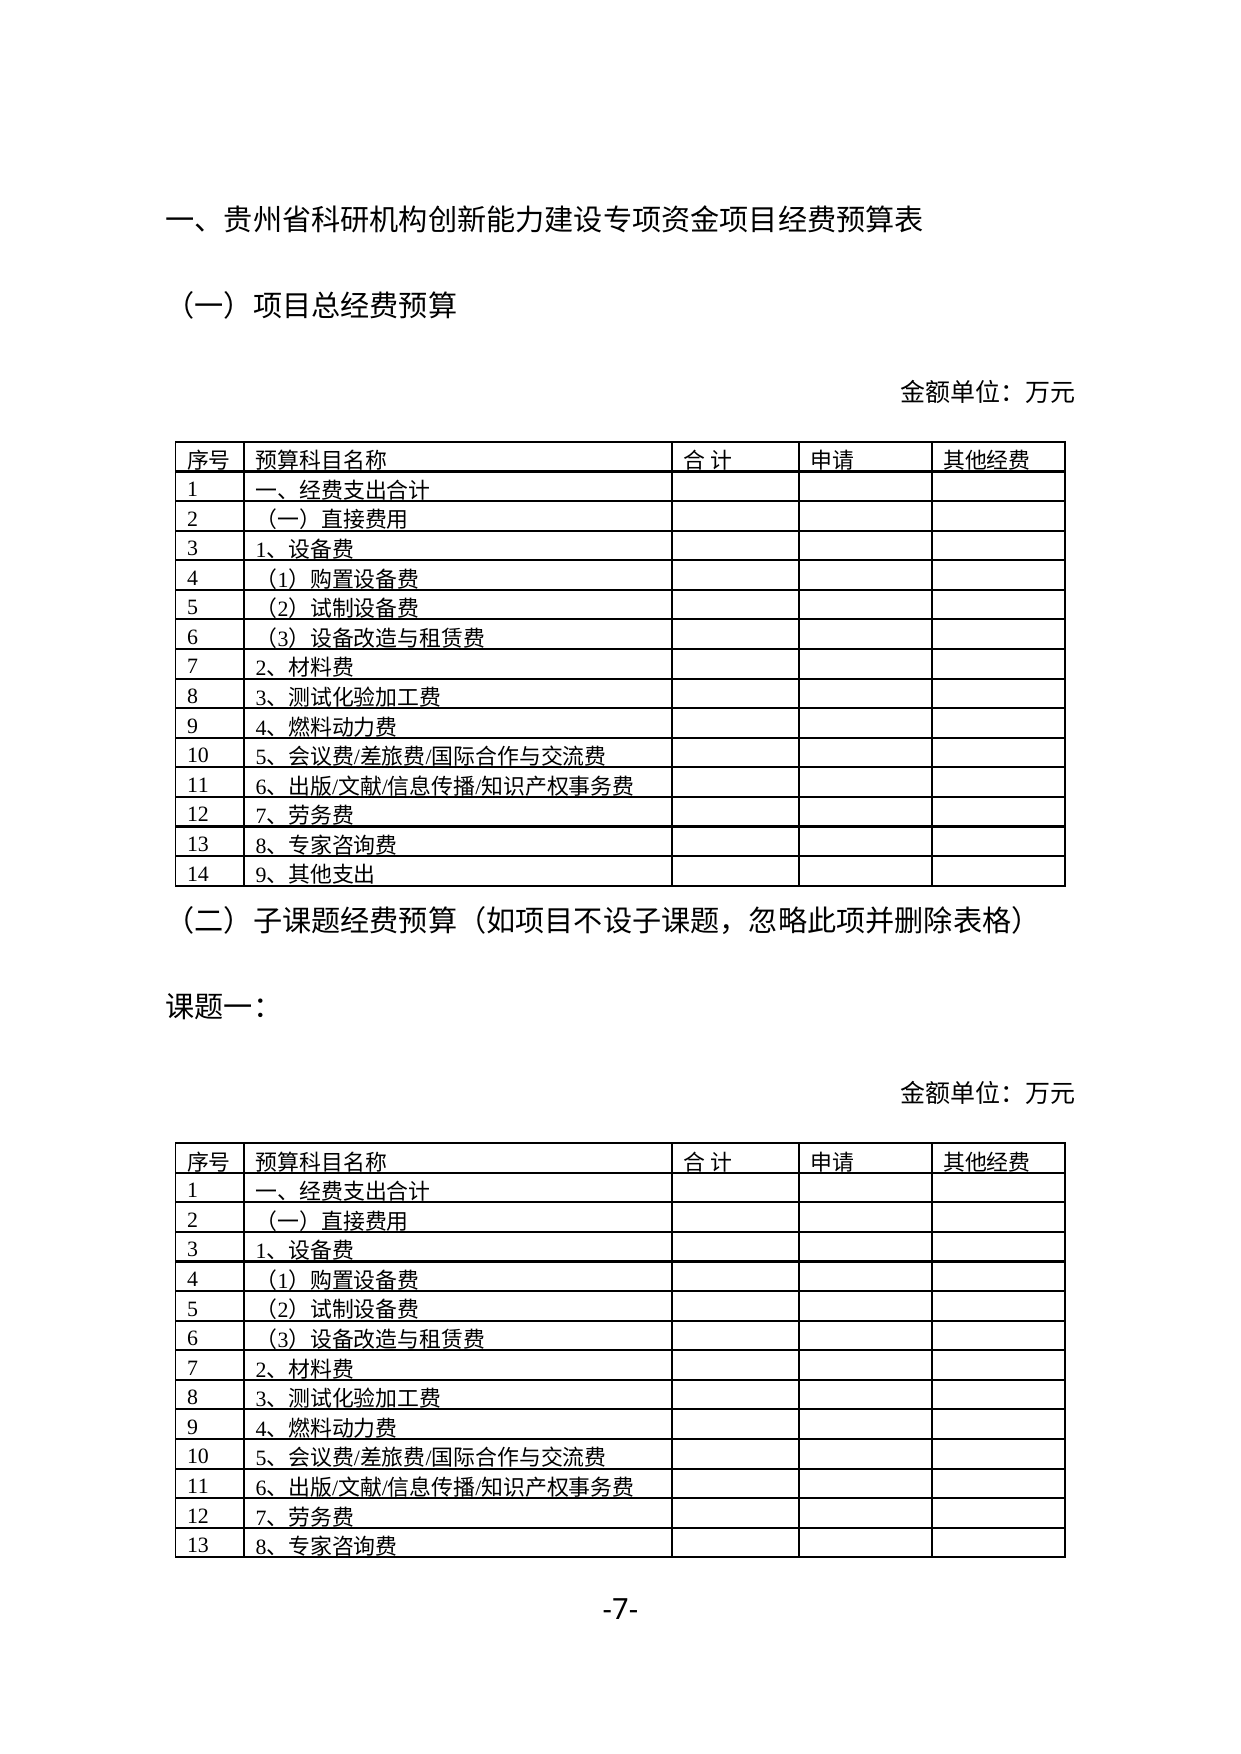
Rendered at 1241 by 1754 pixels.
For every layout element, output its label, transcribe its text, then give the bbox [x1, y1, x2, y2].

table_cell [933, 739, 1064, 766]
table_header 预算科目名称 [245, 443, 671, 470]
table_cell [800, 1529, 931, 1556]
table_cell 9 [176, 709, 243, 737]
table_cell 7、劳务费 [245, 798, 671, 825]
table_header 其他经费 [933, 1144, 1064, 1172]
table_cell 一、经费支出合计 [245, 473, 671, 500]
table_cell [933, 709, 1064, 737]
table_header 预算科目名称 [245, 1144, 671, 1172]
table_cell [673, 709, 798, 737]
table_cell 3、测试化验加工费 [245, 1381, 671, 1408]
table_cell 3 [176, 532, 243, 559]
table_cell [673, 857, 798, 884]
table_cell [800, 1410, 931, 1438]
table_cell 8 [176, 1381, 243, 1408]
table_cell 2、材料费 [245, 1351, 671, 1379]
table_cell [800, 1174, 931, 1201]
table_cell [933, 1233, 1064, 1260]
table_cell [800, 1292, 931, 1319]
table_cell [933, 1410, 1064, 1438]
table_cell 1、设备费 [245, 532, 671, 559]
table_header 合 计 [673, 443, 798, 470]
table_cell 13 [176, 828, 243, 855]
table_cell [933, 1322, 1064, 1349]
table_header 申请 [800, 1144, 931, 1172]
table_cell [673, 650, 798, 677]
table_cell [673, 561, 798, 589]
table_cell [800, 532, 931, 559]
table_cell 7 [176, 650, 243, 677]
table_cell [933, 1440, 1064, 1467]
table_header 序号 [176, 1144, 243, 1172]
table_cell [673, 1410, 798, 1438]
table_cell [800, 680, 931, 707]
table_cell 5 [176, 591, 243, 618]
table_cell [673, 798, 798, 825]
table_cell 10 [176, 739, 243, 766]
table_cell [800, 1470, 931, 1497]
table_header 申请 [800, 443, 931, 470]
table_cell 5、会议费/差旅费/国际合作与交流费 [245, 1440, 671, 1467]
table_cell [800, 1440, 931, 1467]
table_cell 3、测试化验加工费 [245, 680, 671, 707]
table_cell [933, 680, 1064, 707]
table_cell 4、燃料动力费 [245, 709, 671, 737]
table_cell 8 [176, 680, 243, 707]
table_cell （1）购置设备费 [245, 561, 671, 589]
table_cell [673, 591, 798, 618]
table_cell [673, 739, 798, 766]
table_cell [800, 650, 931, 677]
table_cell [673, 1263, 798, 1290]
table_cell 12 [176, 798, 243, 825]
table_cell [673, 768, 798, 796]
table_cell [673, 1351, 798, 1379]
table_cell [800, 798, 931, 825]
table_cell [933, 1470, 1064, 1497]
table_cell [933, 828, 1064, 855]
table_cell [800, 473, 931, 500]
table_cell [673, 1381, 798, 1408]
table_cell （一）直接费用 [245, 1203, 671, 1231]
table_cell [673, 473, 798, 500]
table_cell [673, 620, 798, 648]
text （二）子课题经费预算（如项目不设子课题，忽略此项并删除表格） [165, 887, 1075, 952]
table_cell 6 [176, 1322, 243, 1349]
table_cell [673, 1203, 798, 1231]
table_cell （1）购置设备费 [245, 1263, 671, 1290]
table_cell （3）设备改造与租赁费 [245, 1322, 671, 1349]
table_cell [933, 1529, 1064, 1556]
table_cell [800, 768, 931, 796]
table_cell [933, 532, 1064, 559]
table_cell [800, 1233, 931, 1260]
table_cell 12 [176, 1499, 243, 1527]
table_cell 4 [176, 1263, 243, 1290]
table_cell （一）直接费用 [245, 502, 671, 529]
table_cell 7 [176, 1351, 243, 1379]
text 金额单位：万元 [165, 358, 1075, 423]
table_header 合 计 [673, 1144, 798, 1172]
table_cell 11 [176, 768, 243, 796]
table_cell 4、燃料动力费 [245, 1410, 671, 1438]
table_cell [933, 473, 1064, 500]
table_cell [673, 1470, 798, 1497]
table_cell [673, 502, 798, 529]
table_cell [673, 1529, 798, 1556]
table_cell 5、会议费/差旅费/国际合作与交流费 [245, 739, 671, 766]
table_cell [673, 1499, 798, 1527]
table_cell 3 [176, 1233, 243, 1260]
table_cell [933, 591, 1064, 618]
table_cell 8、专家咨询费 [245, 828, 671, 855]
table_cell （2）试制设备费 [245, 1292, 671, 1319]
table_cell 9、其他支出 [245, 857, 671, 884]
table_cell [933, 620, 1064, 648]
table_cell 13 [176, 1529, 243, 1556]
table_cell 9 [176, 1410, 243, 1438]
table_cell 6、出版/文献/信息传播/知识产权事务费 [245, 1470, 671, 1497]
table_cell [800, 620, 931, 648]
table_cell 1 [176, 473, 243, 500]
table_cell [673, 1233, 798, 1260]
table_cell [933, 768, 1064, 796]
table_cell 6、出版/文献/信息传播/知识产权事务费 [245, 768, 671, 796]
table_cell （3）设备改造与租赁费 [245, 620, 671, 648]
table_cell [933, 1203, 1064, 1231]
table_cell [800, 828, 931, 855]
table_cell 2 [176, 502, 243, 529]
table_cell 8、专家咨询费 [245, 1529, 671, 1556]
table_cell [933, 561, 1064, 589]
table_cell [800, 857, 931, 884]
text 课题一： [165, 973, 1075, 1038]
text （一）项目总经费预算 [165, 271, 1075, 336]
table_cell 1 [176, 1174, 243, 1201]
table_cell 4 [176, 561, 243, 589]
table_cell [933, 1292, 1064, 1319]
table_cell [800, 591, 931, 618]
table_cell [933, 1381, 1064, 1408]
table_cell [800, 1381, 931, 1408]
table_cell 6 [176, 620, 243, 648]
table_cell 7、劳务费 [245, 1499, 671, 1527]
table_cell 10 [176, 1440, 243, 1467]
table_cell （2）试制设备费 [245, 591, 671, 618]
table_cell [673, 1174, 798, 1201]
table_cell [800, 1322, 931, 1349]
table_cell [800, 561, 931, 589]
text 金额单位：万元 [165, 1059, 1075, 1124]
table_header 其他经费 [933, 443, 1064, 470]
table_cell [673, 680, 798, 707]
table_cell [673, 1322, 798, 1349]
table_cell [933, 1351, 1064, 1379]
table_cell [933, 1499, 1064, 1527]
table_cell 11 [176, 1470, 243, 1497]
table_cell [933, 1174, 1064, 1201]
table_cell 一、经费支出合计 [245, 1174, 671, 1201]
table_cell [800, 502, 931, 529]
table_cell [673, 532, 798, 559]
table_cell [800, 1351, 931, 1379]
table_header 序号 [176, 443, 243, 470]
table_cell [800, 1203, 931, 1231]
table_cell 14 [176, 857, 243, 884]
table_cell 1、设备费 [245, 1233, 671, 1260]
table_cell [800, 739, 931, 766]
table_cell [800, 709, 931, 737]
table_cell [800, 1499, 931, 1527]
table_cell [933, 1263, 1064, 1290]
table_cell [673, 828, 798, 855]
table_cell 2、材料费 [245, 650, 671, 677]
text 一、贵州省科研机构创新能力建设专项资金项目经费预算表 [165, 185, 1075, 250]
table_cell 5 [176, 1292, 243, 1319]
table_cell [933, 502, 1064, 529]
table_cell [800, 1263, 931, 1290]
table_cell [933, 857, 1064, 884]
table_cell [673, 1292, 798, 1319]
table_cell [673, 1440, 798, 1467]
table_cell [933, 650, 1064, 677]
table_cell 2 [176, 1203, 243, 1231]
table_cell [933, 798, 1064, 825]
